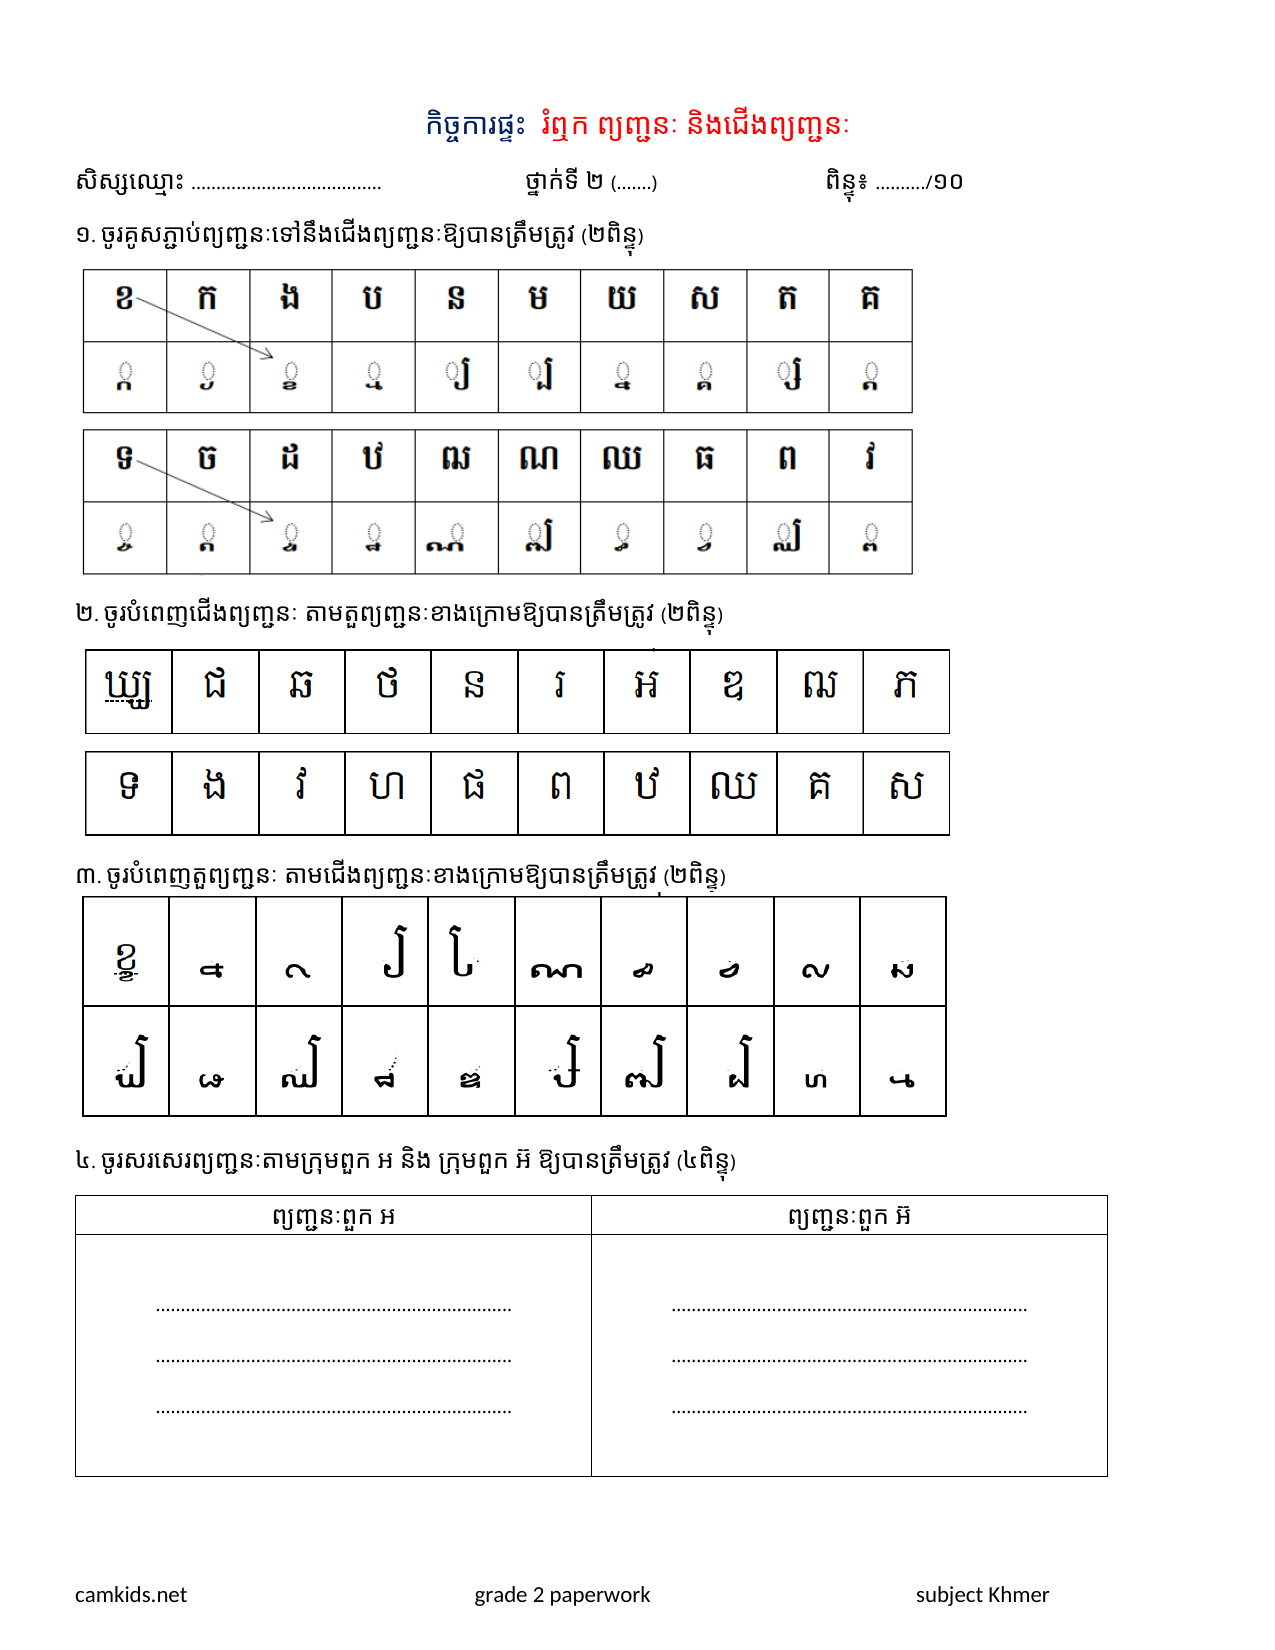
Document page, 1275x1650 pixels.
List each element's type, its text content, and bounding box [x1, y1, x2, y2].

text សិស្សឈ្មោះ ...................................... ថ្នាក់ទី ២ (.......) ពិន្ទុ៖ ........../១០ [75, 162, 1200, 197]
text ១.​ ចូរគូសភ្ជាប់ព្យញ្ជនៈទៅនឹងជើងព្យញ្ជនៈឱ្យបានត្រឹមត្រូវ (២ពិន្ទុ) [75, 216, 1200, 250]
table_header ព្យញ្ជនៈពួក អ៊ [592, 1196, 1107, 1234]
text កិច្ចការផ្ទះ រំឮក ព្យញ្ជនៈ និងជើងព្យញ្ជនៈ [75, 103, 1200, 143]
text ២. ចូរបំពេញជើងព្យញ្ជនៈ តាមតួព្យញ្ជនៈខាងក្រោមឱ្យបានត្រឹមត្រូវ (២ពិន្ទុ) [75, 595, 1200, 629]
table_cell ....................................................................... ....................................................................... ....................................................................... [592, 1235, 1107, 1476]
picture [75, 648, 961, 838]
picture [75, 892, 956, 1123]
text ៤. ចូរសរសេរព្យញ្ជនៈតាមក្រុមពួក អ និង ក្រុមពួក អ៊ ឱ្យបានត្រឹមត្រូវ (៤ពិន្ទុ) [75, 1141, 1200, 1175]
table_cell ....................................................................... ....................................................................... ....................................................................... [76, 1235, 591, 1476]
table_header ព្យញ្ជនៈពួក អ [76, 1196, 591, 1234]
picture [75, 269, 922, 576]
